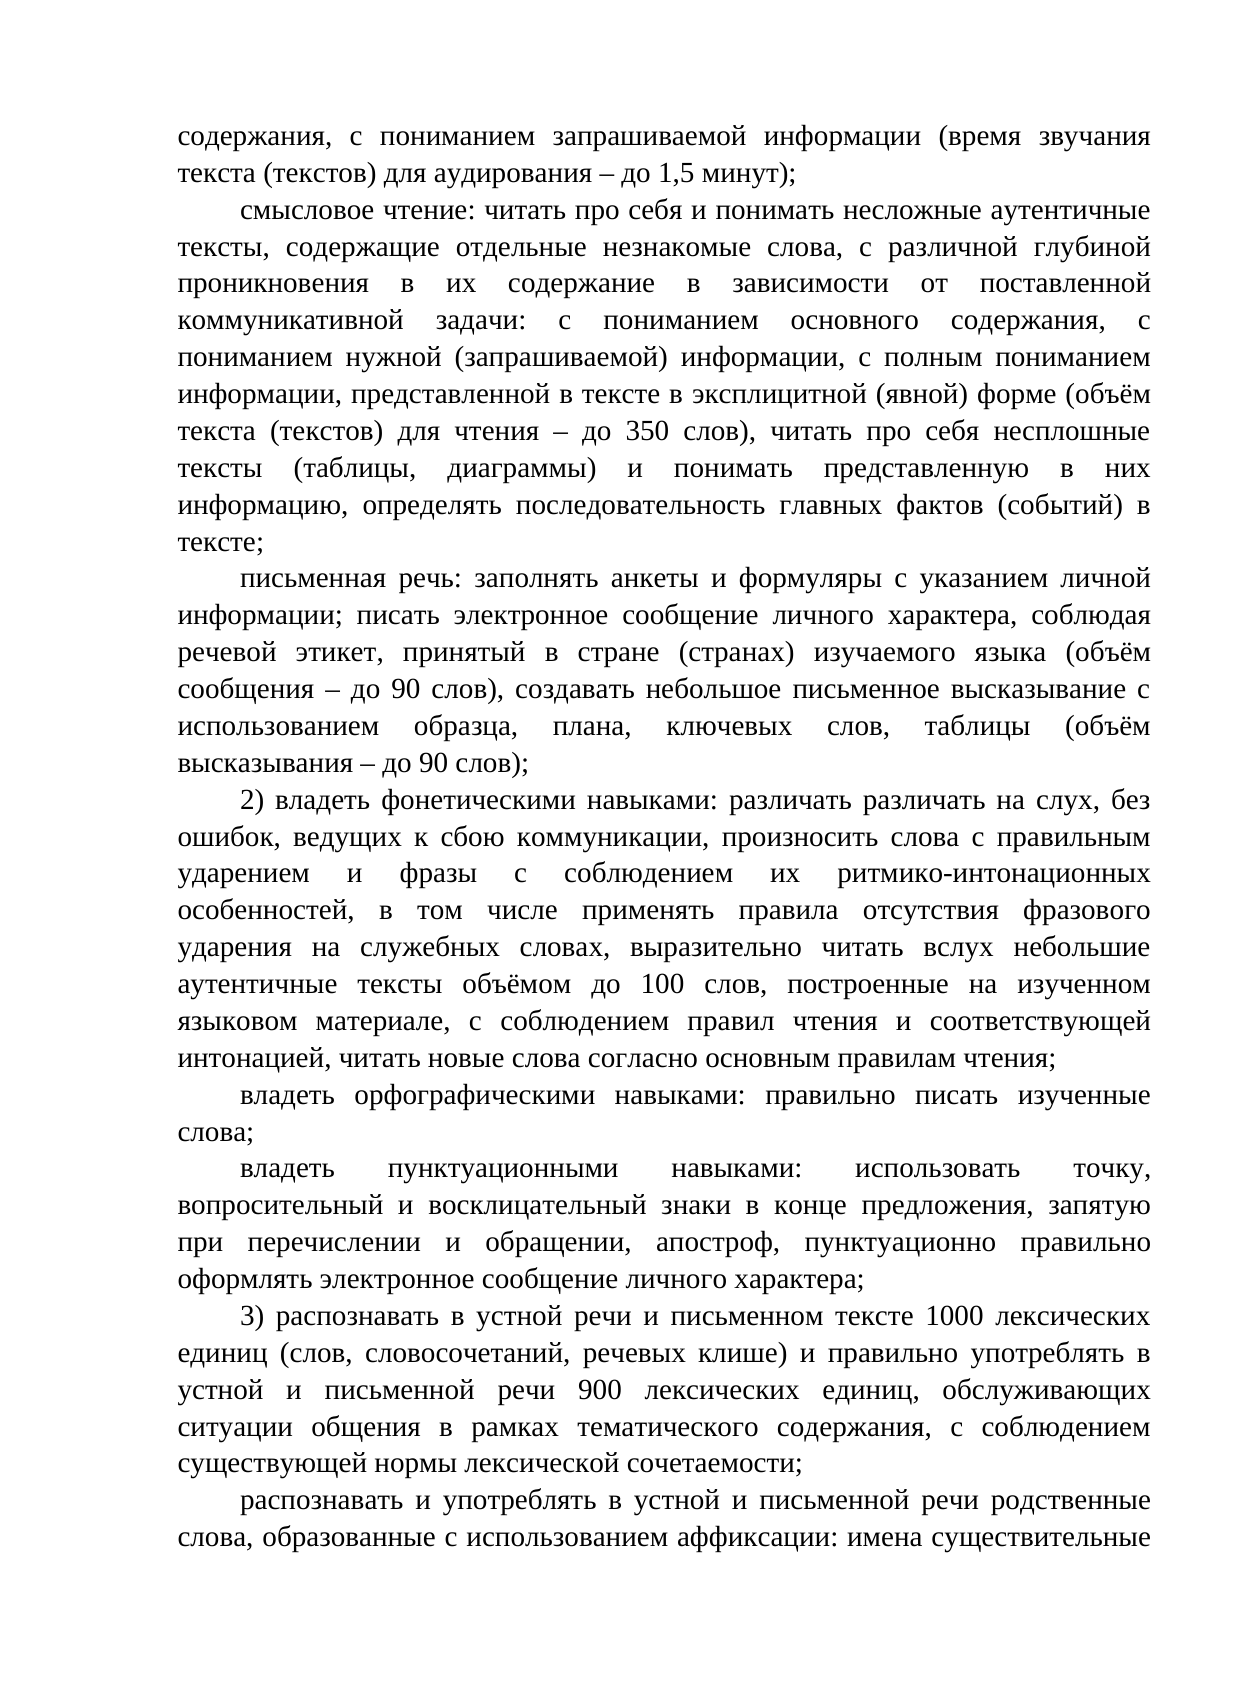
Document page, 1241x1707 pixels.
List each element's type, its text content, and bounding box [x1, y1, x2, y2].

text владеть пунктуационными навыками: использовать точку, вопросительный и восклицательный знаки в конце предложения, запятую при перечислении и обращении, апостроф, пунктуационно правильно оформлять электронное сообщение личного характера; [177, 1151, 1152, 1295]
text смысловое чтение: читать про себя и понимать несложные аутентичные тексты, содержащие отдельные незнакомые слова, с различной глубиной проникновения в их содержание в зависимости от поставленной коммуникативной задачи: с пониманием основного содержания, с пониманием нужной (запрашиваемой) информации, с полным пониманием информации, представленной в тексте в эксплицитной (явной) форме (объём текста (текстов) для чтения – до 350 слов), читать про себя несплошные тексты (таблицы, диаграммы) и понимать представленную в них информацию, определять последовательность главных фактов (событий) в тексте; [177, 192, 1152, 557]
text 2) владеть фонетическими навыками: различать различать на слух, без ошибок, ведущих к сбою коммуникации, произносить слова с правильным ударением и фразы с соблюдением их ритмико-интонационных особенностей, в том числе применять правила отсутствия фразового ударения на служебных словах, выразительно читать вслух небольшие аутентичные тексты объёмом до 100 слов, построенные на изученном языковом материале, с соблюдением правил чтения и соответствующей интонацией, читать новые слова согласно основным правилам чтения; [177, 782, 1152, 1073]
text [177, 118, 1152, 188]
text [177, 1482, 1152, 1553]
text 3) распознавать в устной речи и письменном тексте 1000 лексических единиц (слов, словосочетаний, речевых клише) и правильно употреблять в устной и письменной речи 900 лексических единиц, обслуживающих ситуации общения в рамках тематического содержания, с соблюдением существующей нормы лексической сочетаемости; [177, 1298, 1152, 1479]
text владеть орфографическими навыками: правильно писать изученные слова; [177, 1077, 1152, 1147]
text письменная речь: заполнять анкеты и формуляры с указанием личной информации; писать электронное сообщение личного характера, соблюдая речевой этикет, принятый в стране (странах) изучаемого языка (объём сообщения – до 90 слов), создавать небольшое письменное высказывание с использованием образца, плана, ключевых слов, таблицы (объём высказывания – до 90 слов); [177, 561, 1152, 778]
